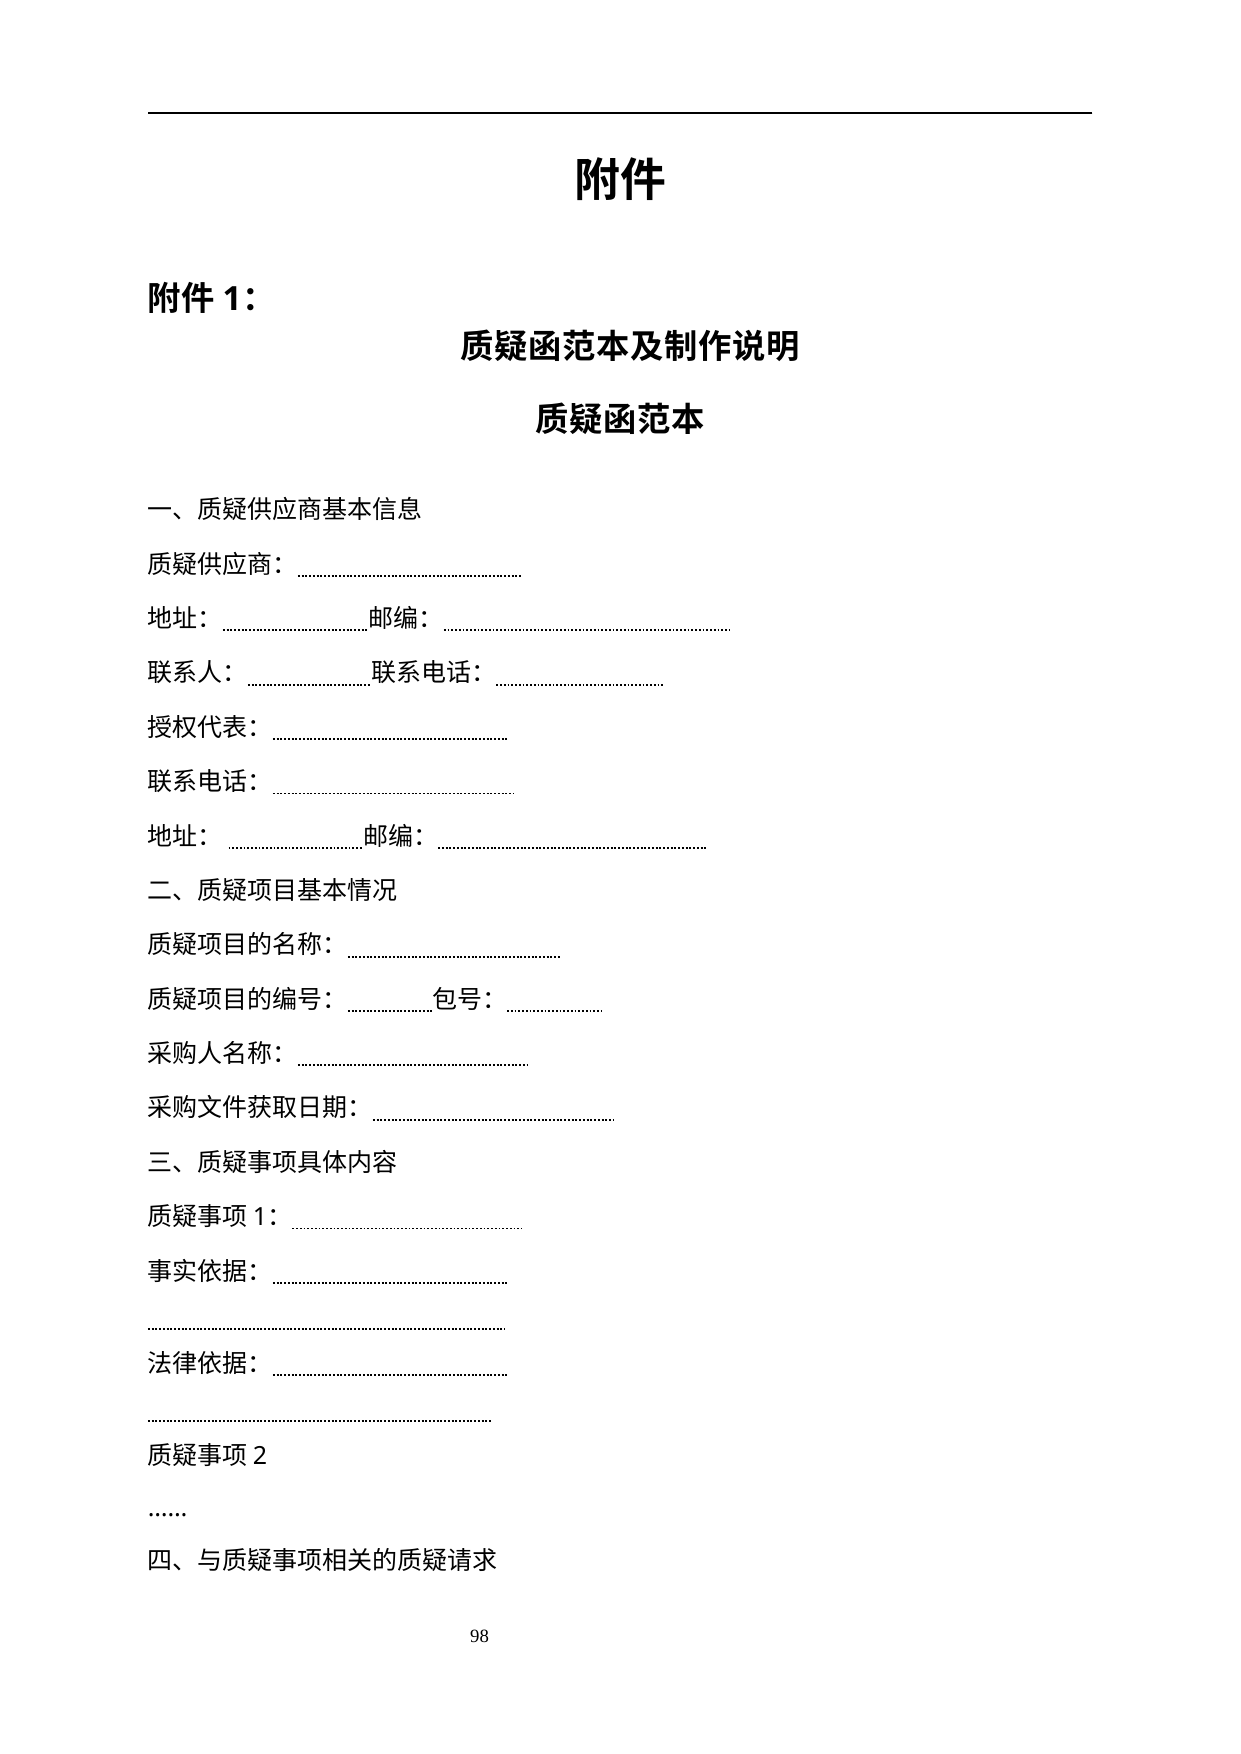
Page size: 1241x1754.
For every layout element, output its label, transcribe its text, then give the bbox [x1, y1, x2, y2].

text 采购文件获取日期： [148, 1088, 1092, 1124]
text 质疑事项1： [148, 1197, 1092, 1233]
text 质疑项目的编号： 包号： [148, 979, 1092, 1015]
text 质疑项目的名称： [148, 925, 1092, 961]
text 附件1： [148, 272, 1092, 320]
text 授权代表： [148, 707, 1092, 743]
text 质疑函范本及制作说明 [148, 320, 1092, 368]
subtitle 附件 [148, 143, 1092, 209]
text …… [148, 1490, 1092, 1524]
text 一、质疑供应商基本信息 [148, 490, 1092, 526]
text 三、质疑事项具体内容 [148, 1142, 1092, 1178]
text 质疑事项2 [148, 1435, 1092, 1472]
text 事实依据： [148, 1251, 1092, 1287]
text 采购人名称： [148, 1033, 1092, 1070]
text 质疑供应商： [148, 544, 1092, 580]
text 地址： 邮编： [148, 598, 1092, 635]
text 联系人： 联系电话： [148, 653, 1092, 689]
text 地址： 邮编： [148, 816, 1092, 852]
text 联系电话： [148, 762, 1092, 798]
text 四、与质疑事项相关的质疑请求 [148, 1541, 1092, 1577]
text 二、质疑项目基本情况 [148, 870, 1092, 907]
text 法律依据： [148, 1343, 1092, 1379]
text 质疑函范本 [148, 392, 1092, 441]
